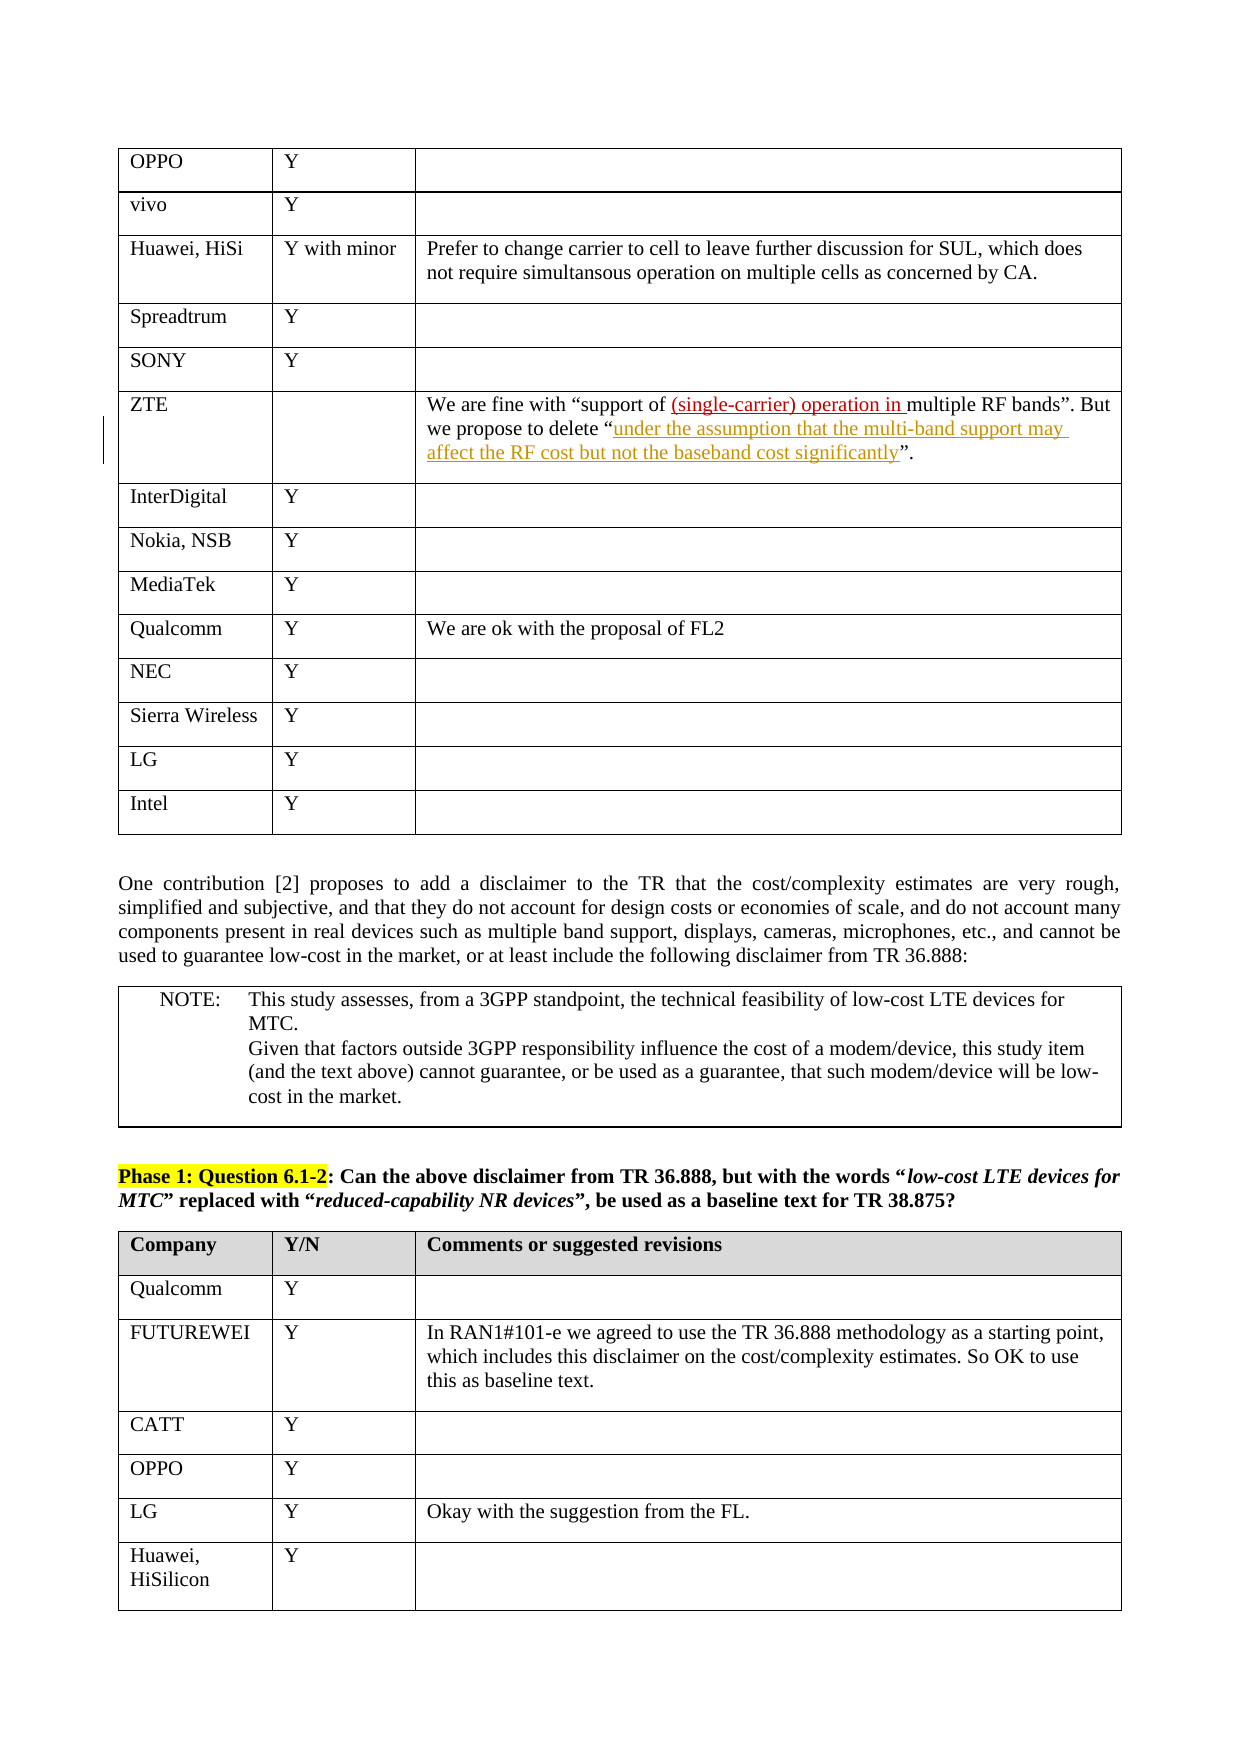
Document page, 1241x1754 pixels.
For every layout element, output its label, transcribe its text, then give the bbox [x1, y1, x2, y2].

table_cell [416, 484, 1121, 527]
table_cell [416, 791, 1121, 834]
table_cell Huawei, HiSilicon [119, 1543, 272, 1610]
table_cell [416, 1412, 1121, 1454]
table_cell Huawei, HiSi [119, 236, 272, 303]
text One contribution [2] proposes to add a disclaimer to the TR that the cost/complexity estimates are very rough, simplified and subjective, and that they do not account for design costs or economies of scale, and do not account many components present in real devices such as multiple band support, displays, cameras, microphones, etc., and cannot be used to guarantee low-cost in the market, or at least include the following disclaimer from TR 36.888: [118, 871, 1122, 967]
table_cell [416, 572, 1121, 614]
table_cell Sierra Wireless [119, 703, 272, 746]
table_header Y/N [273, 1232, 415, 1275]
table_cell Nokia, NSB [119, 528, 272, 571]
table_cell Y [273, 304, 415, 347]
table_cell Y [273, 348, 415, 391]
table_cell We are fine with “support of (single-carrier) operation in multiple RF bands”. But we propose to delete “”. [416, 392, 1121, 483]
table_cell [416, 149, 1121, 191]
table_cell Y [273, 659, 415, 702]
table_cell [416, 348, 1121, 391]
table_cell Y [273, 484, 415, 527]
table_cell [416, 1276, 1121, 1318]
table_cell Okay with the suggestion from the FL. [416, 1499, 1121, 1542]
table_cell Prefer to change carrier to cell to leave further discussion for SUL, which does not require simultansous operation on multiple cells as concerned by CA. [416, 236, 1121, 303]
table_cell [273, 392, 415, 483]
table_cell LG [119, 1499, 272, 1542]
table_cell Intel [119, 791, 272, 834]
table_cell Y [273, 747, 415, 790]
table_header Comments or suggested revisions [416, 1232, 1121, 1275]
table_cell Y [273, 1499, 415, 1542]
table_cell We are ok with the proposal of FL2 [416, 615, 1121, 658]
table_cell In RAN1#101-e we agreed to use the TR 36.888 methodology as a starting point, which includes this disclaimer on the cost/complexity estimates. So OK to use this as baseline text. [416, 1320, 1121, 1411]
table_cell Y [273, 1276, 415, 1318]
table_cell Y [273, 1543, 415, 1610]
table_cell LG [119, 747, 272, 790]
table_cell Qualcomm [119, 1276, 272, 1318]
table_cell Y [273, 193, 415, 235]
table_cell Y [273, 791, 415, 834]
table_cell [416, 659, 1121, 702]
table_cell ZTE [119, 392, 272, 483]
table_cell Y [273, 1455, 415, 1498]
table_cell Y [273, 615, 415, 658]
table_cell Y [273, 1320, 415, 1411]
table_cell Y [273, 703, 415, 746]
text Phase 1: Question 6.1-2: Can the above disclaimer from TR 36.888, but with the words “low-cost LTE devices for MTC” replaced with “reduced-capability NR devices”, be used as a baseline text for TR 38.875? [118, 1164, 1122, 1212]
table_cell FUTUREWEI [119, 1320, 272, 1411]
table_cell [416, 1455, 1121, 1498]
table_cell OPPO [119, 1455, 272, 1498]
table_cell InterDigital [119, 484, 272, 527]
table_cell vivo [119, 193, 272, 235]
table_header Company [119, 1232, 272, 1275]
table_cell [416, 1543, 1121, 1610]
table_cell [416, 528, 1121, 571]
table_cell [416, 703, 1121, 746]
table_cell Y [273, 1412, 415, 1454]
table_cell CATT [119, 1412, 272, 1454]
table_cell Y with minor [273, 236, 415, 303]
table_header NOTE: This study assesses, from a 3GPP standpoint, the technical feasibility of low-cost LTE devices for MTC. Given that factors outside 3GPP responsibility influence the cost of a modem/device, this study item (and the text above) cannot guarantee, or be used as a guarantee, that such modem/device will be low-cost in the market. [119, 987, 1121, 1126]
table_cell [416, 747, 1121, 790]
table_cell Y [273, 572, 415, 614]
table_cell Y [273, 149, 415, 191]
table_cell NEC [119, 659, 272, 702]
table_cell Spreadtrum [119, 304, 272, 347]
table_cell MediaTek [119, 572, 272, 614]
table_cell Qualcomm [119, 615, 272, 658]
table_cell SONY [119, 348, 272, 391]
table_cell [416, 193, 1121, 235]
table_cell OPPO [119, 149, 272, 191]
table_cell Y [273, 528, 415, 571]
table_cell [416, 304, 1121, 347]
